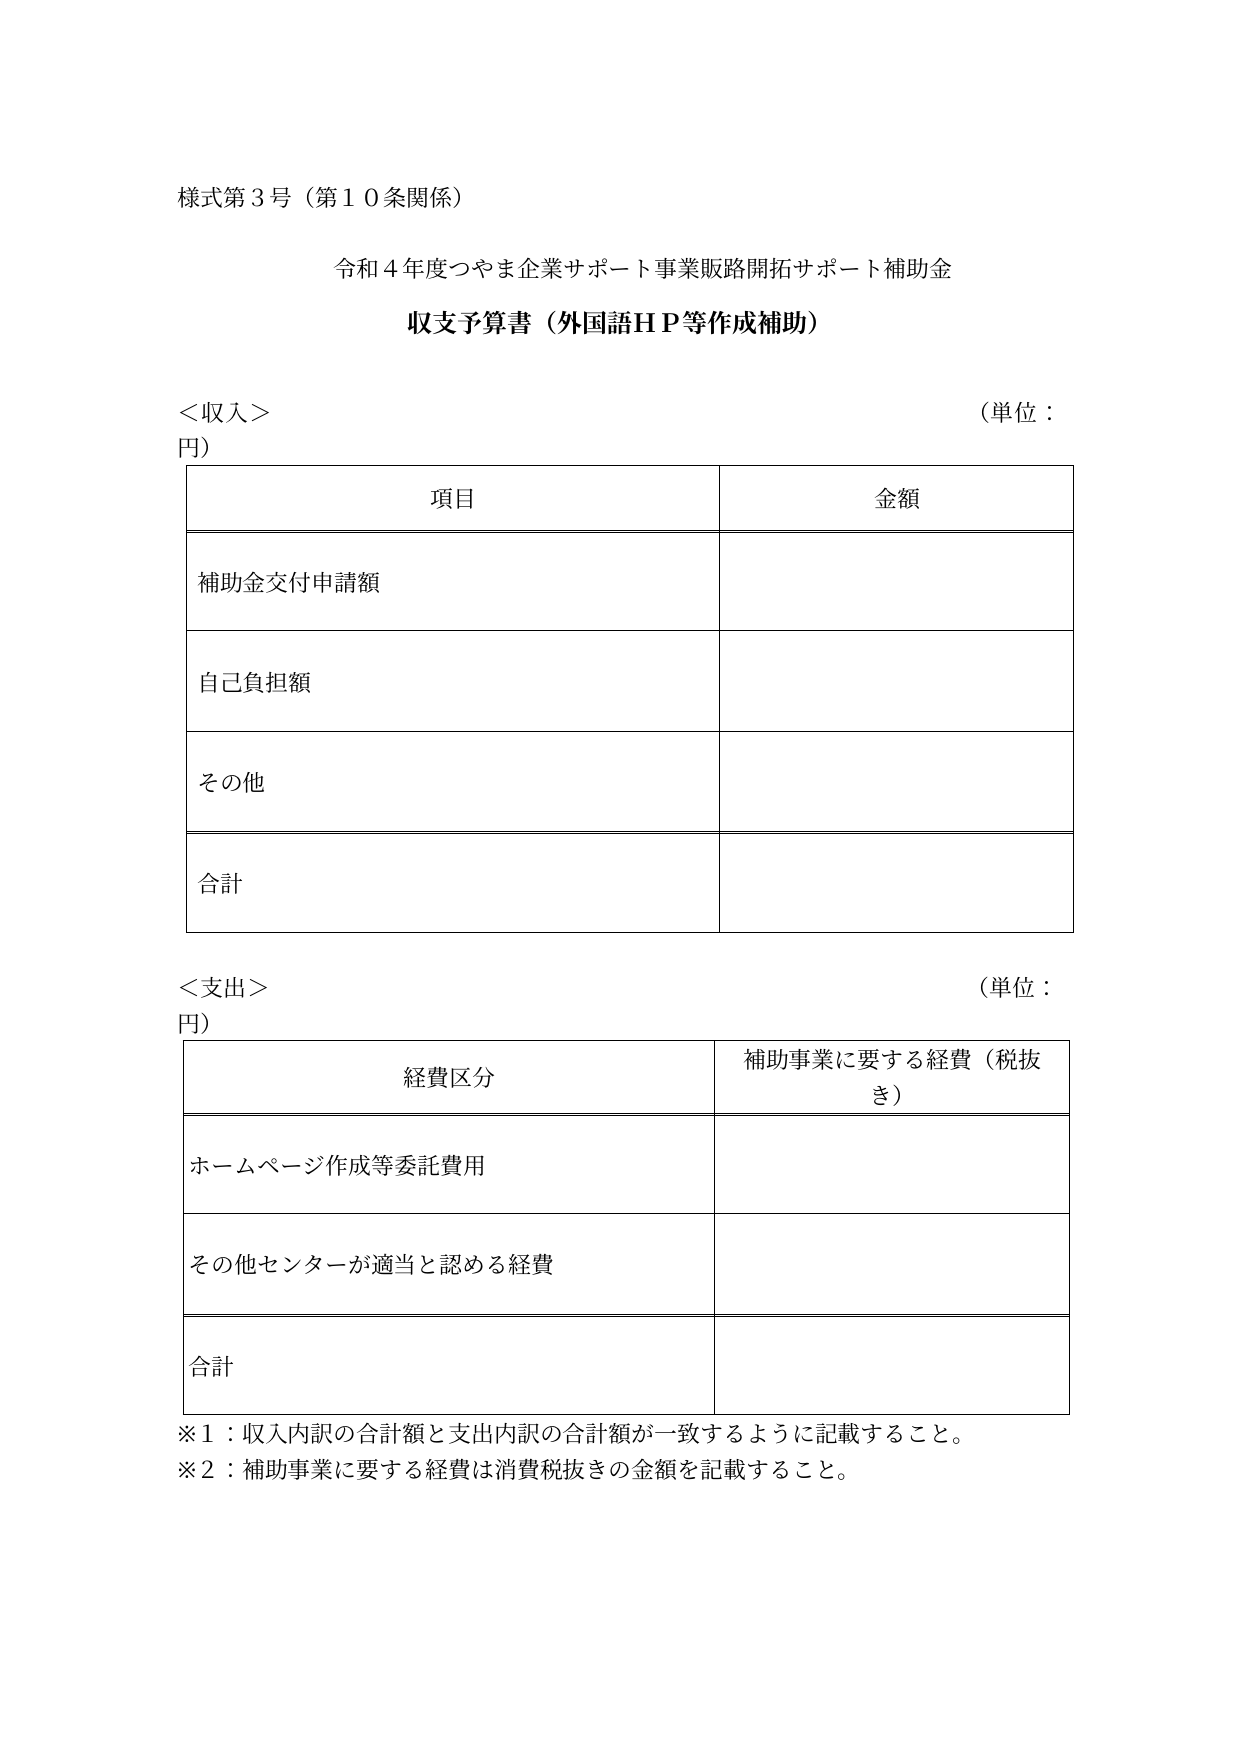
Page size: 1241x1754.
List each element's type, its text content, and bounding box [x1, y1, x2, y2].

text 収支予算書（外国語ＨＰ等作成補助） [177, 286, 1063, 357]
table_cell [720, 834, 1073, 932]
table_cell 合計 [187, 834, 719, 932]
table_cell 補助金交付申請額 [187, 533, 719, 630]
table_cell その他センターが適当と認める経費 [184, 1214, 714, 1314]
table_cell [720, 631, 1073, 731]
table_header 項目 [187, 466, 719, 530]
table_header 金額 [720, 466, 1073, 530]
text ※２：補助事業に要する経費は消費税抜きの金額を記載すること。 [177, 1451, 1063, 1487]
table_header 補助事業に要する経費（税抜き） [715, 1041, 1069, 1113]
text ＜収入＞ （単位：円） [177, 393, 1063, 465]
text ＜支出＞ （単位：円） [177, 968, 1063, 1040]
table_cell [715, 1317, 1069, 1414]
text 令和４年度つやま企業サポート事業販路開拓サポート補助金 [177, 250, 1063, 286]
table_cell [715, 1116, 1069, 1213]
text 様式第３号（第１０条関係） [177, 178, 1063, 214]
table_cell ホームページ作成等委託費用 [184, 1116, 714, 1213]
table_cell [720, 533, 1073, 630]
table_cell その他 [187, 732, 719, 831]
text ※１：収入内訳の合計額と支出内訳の合計額が一致するように記載すること。 [177, 1415, 1063, 1451]
table_cell 合計 [184, 1317, 714, 1414]
table_cell [715, 1214, 1069, 1314]
table_cell 自己負担額 [187, 631, 719, 731]
table_header 経費区分 [184, 1041, 714, 1113]
table_cell [720, 732, 1073, 831]
